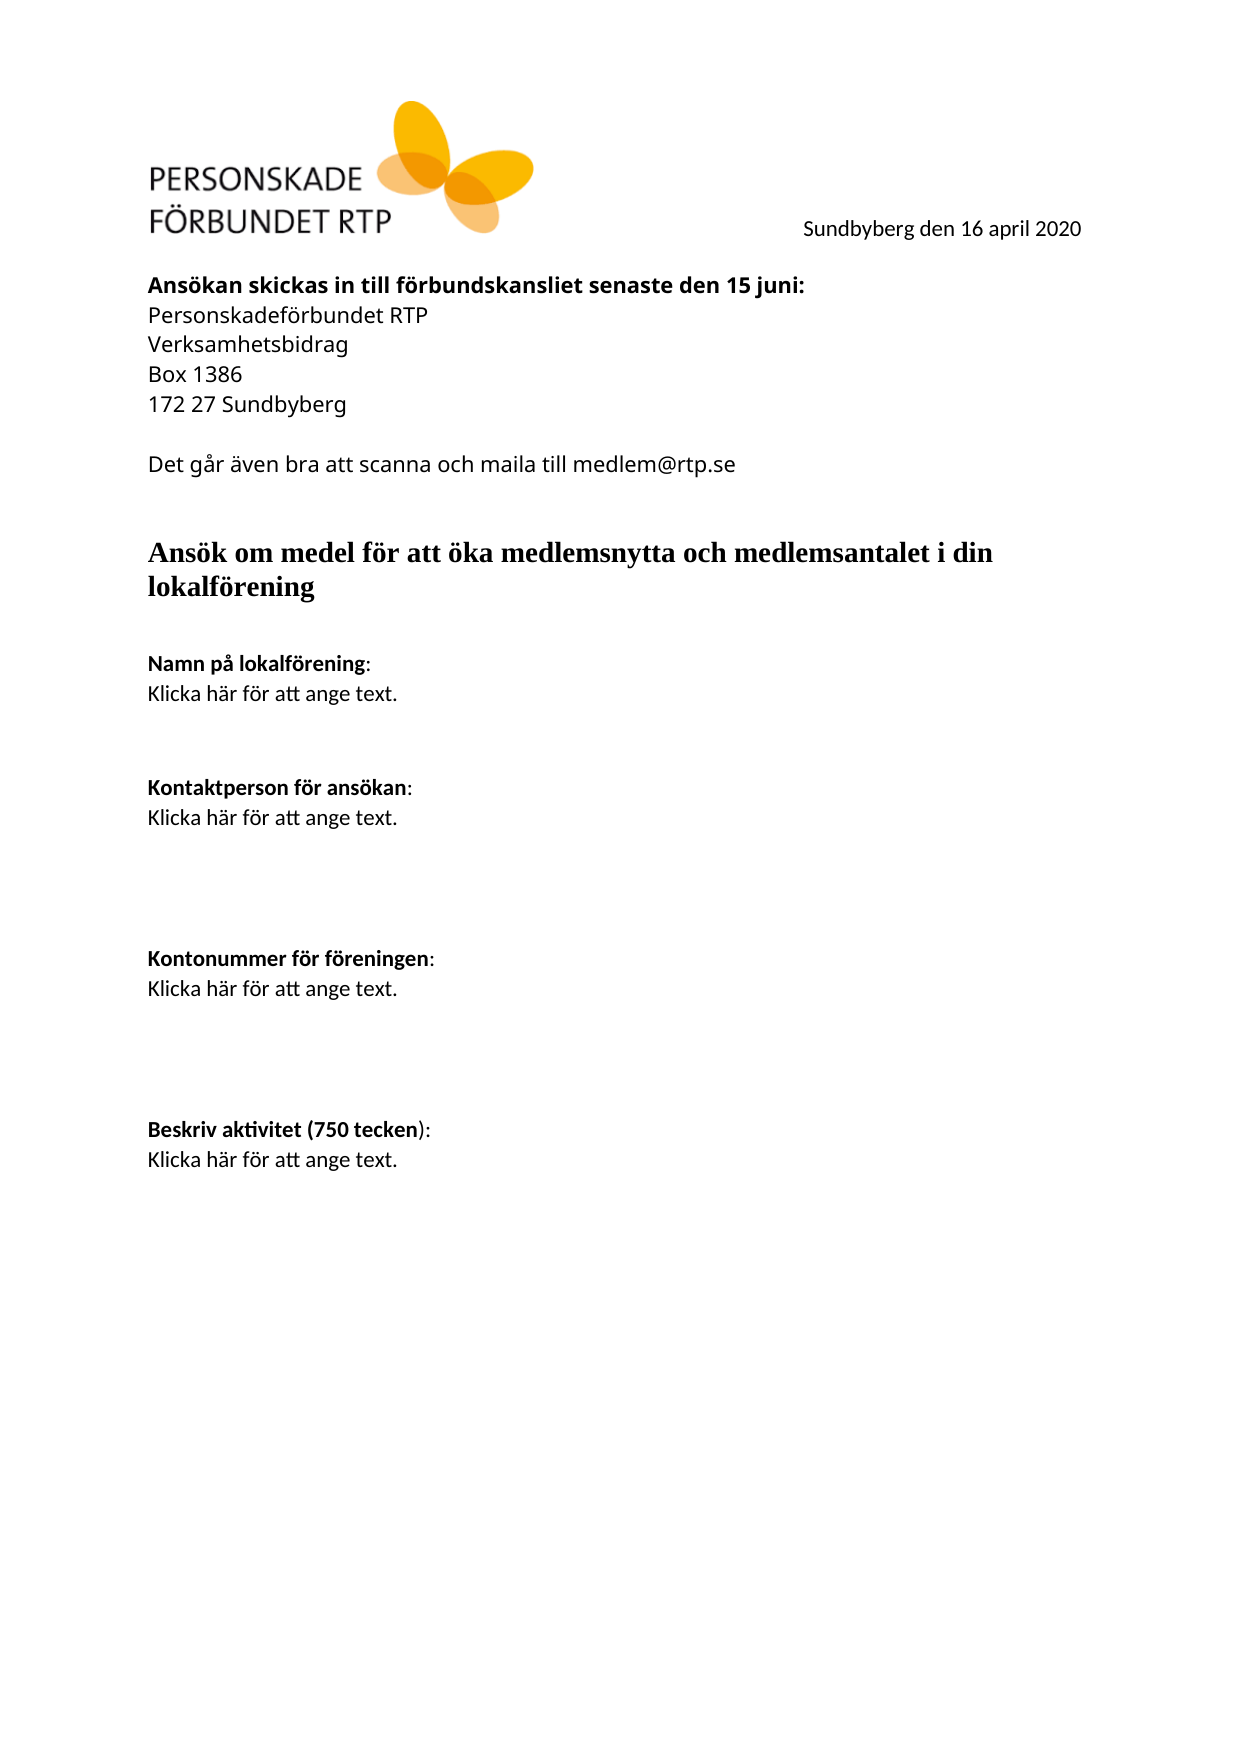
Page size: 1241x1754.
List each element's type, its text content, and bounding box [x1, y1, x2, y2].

text Kontaktperson för ansökan: [148, 773, 1093, 831]
text Ansök om medel för att öka medlemsnytta och medlemsantalet i din lokalförening [148, 535, 1093, 602]
text Kontonummer för föreningen: [148, 944, 1093, 1002]
text Beskriv aktivitet (750 tecken): [148, 1115, 1093, 1173]
picture [147, 101, 536, 237]
text Namn på lokalförening: [148, 649, 1093, 707]
